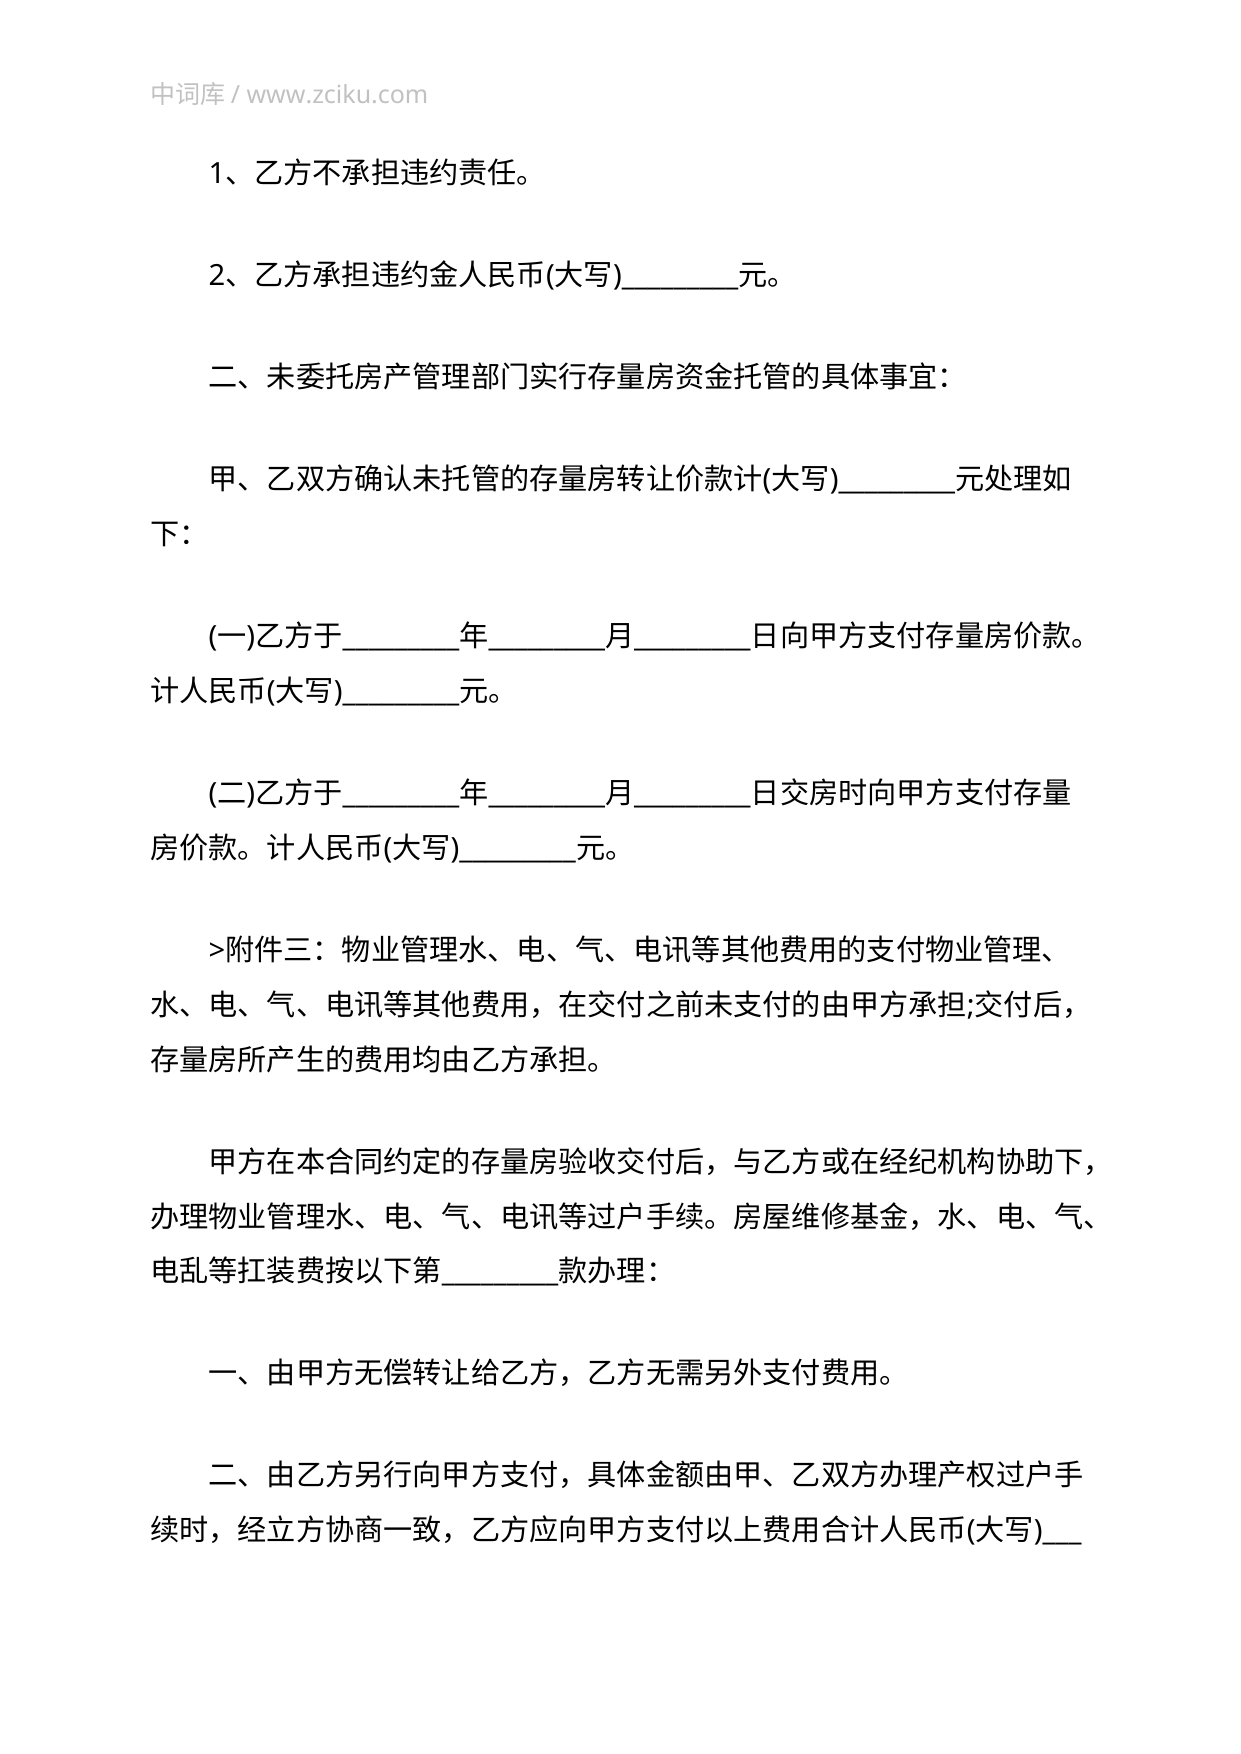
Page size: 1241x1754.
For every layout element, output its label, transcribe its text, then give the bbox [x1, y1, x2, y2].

text 二、未委托房产管理部门实行存量房资金托管的具体事宜： [150, 354, 1090, 396]
text 1、乙方不承担违约责任。 [150, 150, 1090, 192]
text (二)乙方于_________年_________月_________日交房时向甲方支付存量房价款。计人民币(大写)_________元。 [150, 769, 1090, 867]
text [150, 1452, 1090, 1549]
text 2、乙方承担违约金人民币(大写)_________元。 [150, 252, 1090, 294]
text 甲、乙双方确认未托管的存量房转让价款计(大写)_________元处理如下： [150, 456, 1090, 553]
text 甲方在本合同约定的存量房验收交付后，与乙方或在经纪机构协助下，办理物业管理水、电、气、电讯等过户手续。房屋维修基金，水、电、气、电乱等扛装费按以下第_________款办理： [150, 1138, 1090, 1290]
text (一)乙方于_________年_________月_________日向甲方支付存量房价款。计人民币(大写)_________元。 [150, 612, 1090, 710]
text 一、由甲方无偿转让给乙方，乙方无需另外支付费用。 [150, 1350, 1090, 1392]
text >附件三：物业管理水、电、气、电讯等其他费用的支付物业管理、水、电、气、电讯等其他费用，在交付之前未支付的由甲方承担;交付后，存量房所产生的费用均由乙方承担。 [150, 926, 1090, 1079]
